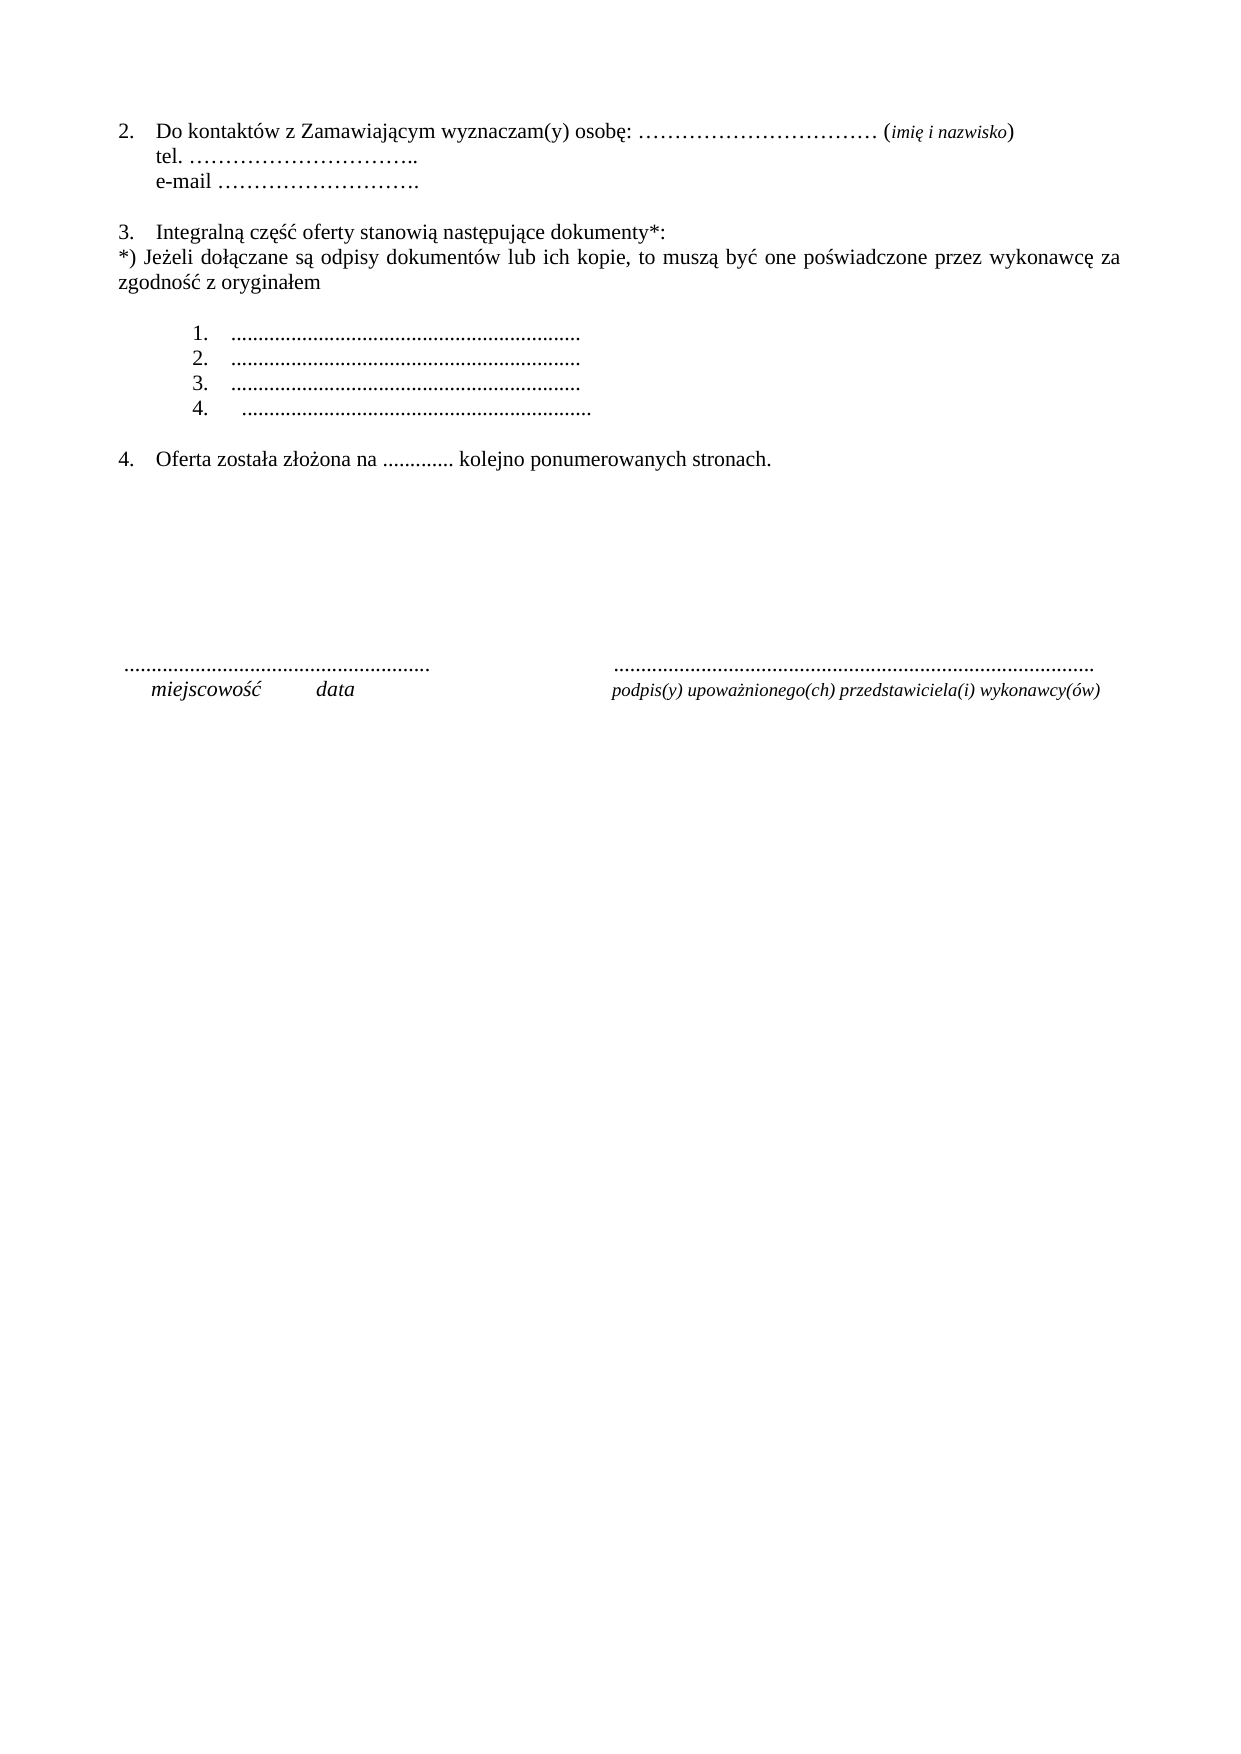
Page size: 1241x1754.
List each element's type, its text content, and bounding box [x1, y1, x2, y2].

list ................................................................ [192, 320, 1122, 345]
list ................................................................ [192, 345, 1122, 370]
text tel. ………………………….. [156, 143, 1122, 168]
text e-mail ………………………. [156, 168, 1122, 194]
list Oferta została złożona na ............. kolejno ponumerowanych stronach. [118, 446, 1122, 471]
list ................................................................ [192, 370, 1122, 395]
text *) Jeżeli dołączane są odpisy dokumentów lub ich kopie, to muszą być one poświadczone przez wykonawcę za zgodność z oryginałem [118, 244, 1122, 294]
text miejscowość data podpis(y) upoważnionego(ch) przedstawiciela(i) wykonawcy(ów) [118, 676, 1122, 730]
list ................................................................ [192, 395, 1122, 421]
list Integralną część oferty stanowią następujące dokumenty*: [118, 219, 1122, 244]
text ........................................................ ........................................................................................ [118, 651, 1122, 676]
list Do kontaktów z Zamawiającym wyznaczam(y) osobę: …………………………… (imię i nazwisko) [118, 118, 1122, 143]
